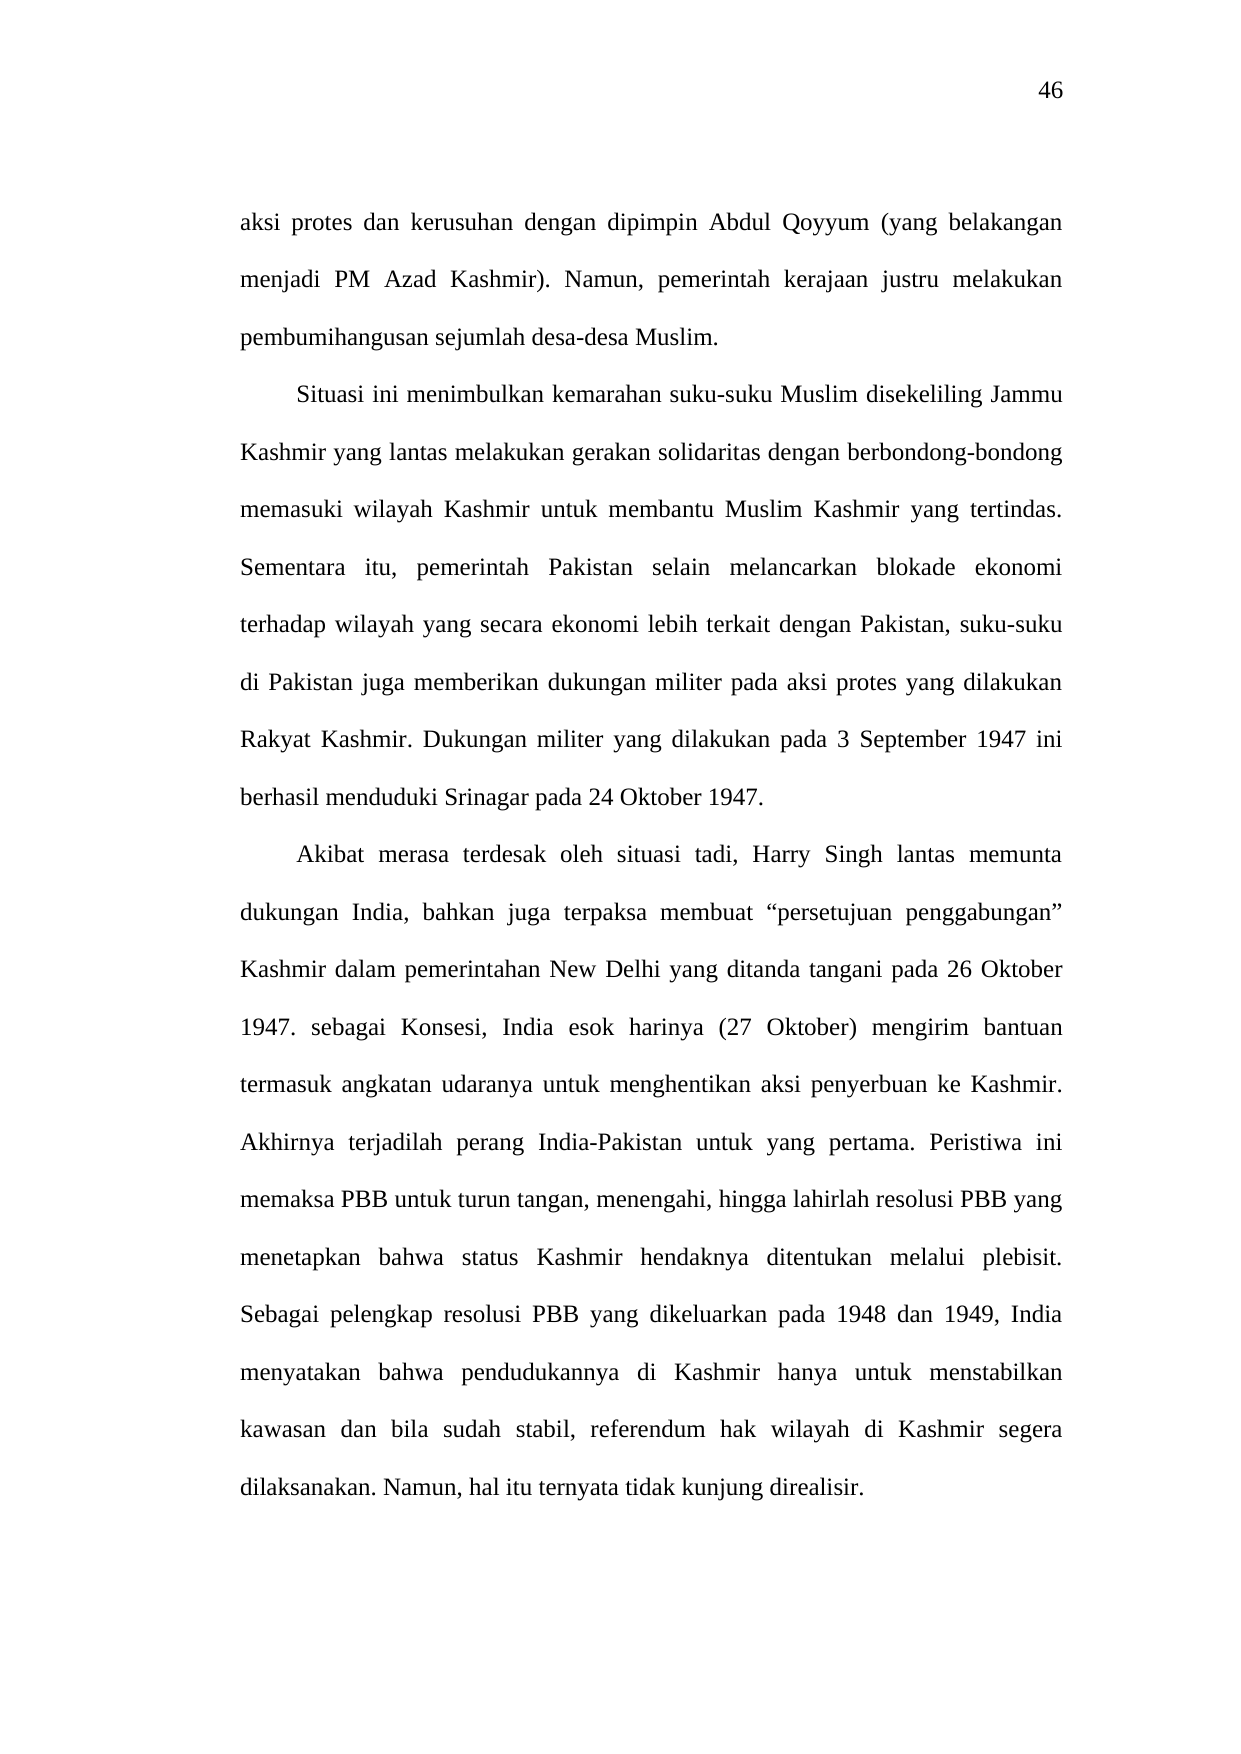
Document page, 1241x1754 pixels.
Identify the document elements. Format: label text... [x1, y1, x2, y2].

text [240, 207, 1063, 351]
text Situasi ini menimbulkan kemarahan suku-suku Muslim disekeliling Jammu Kashmir yang lantas melakukan gerakan solidaritas dengan berbondong-bondong memasuki wilayah Kashmir untuk membantu Muslim Kashmir yang tertindas. Sementara itu, pemerintah Pakistan selain melancarkan blokade ekonomi terhadap wilayah yang secara ekonomi lebih terkait dengan Pakistan, suku-suku di Pakistan juga memberikan dukungan militer pada aksi protes yang dilakukan Rakyat Kashmir. Dukungan militer yang dilakukan pada 3 September 1947 ini berhasil menduduki Srinagar pada 24 Oktober 1947. [240, 379, 1063, 811]
text Akibat merasa terdesak oleh situasi tadi, Harry Singh lantas memunta dukungan India, bahkan juga terpaksa membuat “persetujuan penggabungan” Kashmir dalam pemerintahan New Delhi yang ditanda tangani pada 26 Oktober 1947. sebagai Konsesi, India esok harinya (27 Oktober) mengirim bantuan termasuk angkatan udaranya untuk menghentikan aksi penyerbuan ke Kashmir. Akhirnya terjadilah perang India-Pakistan untuk yang pertama. Peristiwa ini memaksa PBB untuk turun tangan, menengahi, hingga lahirlah resolusi PBB yang menetapkan bahwa status Kashmir hendaknya ditentukan melalui plebisit. Sebagai pelengkap resolusi PBB yang dikeluarkan pada 1948 dan 1949, India menyatakan bahwa pendudukannya di Kashmir hanya untuk menstabilkan kawasan dan bila sudah stabil, referendum hak wilayah di Kashmir segera dilaksanakan. Namun, hal itu ternyata tidak kunjung direalisir. [240, 839, 1063, 1501]
